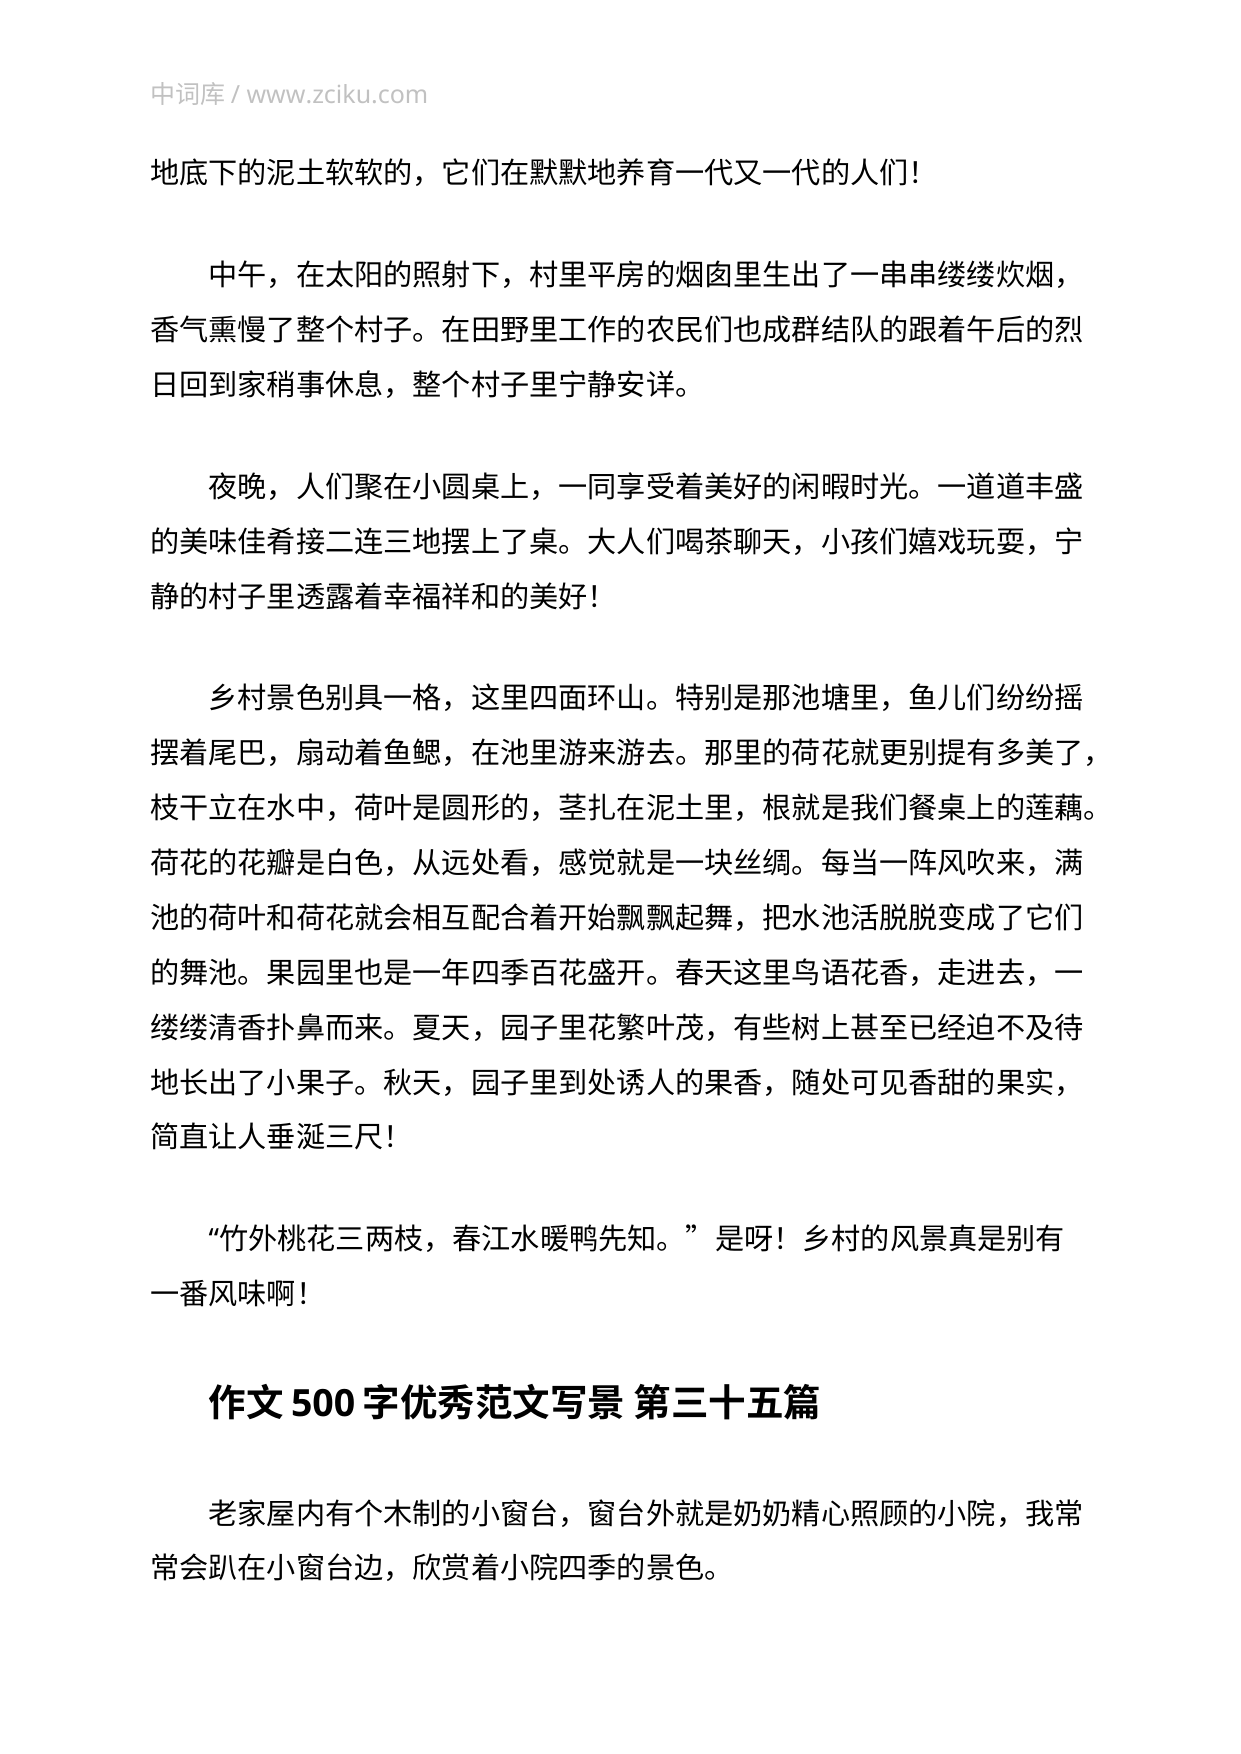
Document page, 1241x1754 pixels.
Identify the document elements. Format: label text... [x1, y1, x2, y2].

text 乡村景色别具一格，这里四面环山。特别是那池塘里，鱼儿们纷纷摇摆着尾巴，扇动着鱼鳃，在池里游来游去。那里的荷花就更别提有多美了，枝干立在水中，荷叶是圆形的，茎扎在泥土里，根就是我们餐桌上的莲藕。荷花的花瓣是白色，从远处看，感觉就是一块丝绸。每当一阵风吹来，满池的荷叶和荷花就会相互配合着开始飘飘起舞，把水池活脱脱变成了它们的舞池。果园里也是一年四季百花盛开。春天这里鸟语花香，走进去，一缕缕清香扑鼻而来。夏天，园子里花繁叶茂，有些树上甚至已经迫不及待地长出了小果子。秋天，园子里到处诱人的果香，随处可见香甜的果实，简直让人垂涎三尺！ [150, 675, 1090, 1156]
text 夜晚，人们聚在小圆桌上，一同享受着美好的闲暇时光。一道道丰盛的美味佳肴接二连三地摆上了桌。大人们喝茶聊天，小孩们嬉戏玩耍，宁静的村子里透露着幸福祥和的美好！ [150, 463, 1090, 615]
text “竹外桃花三两枝，春江水暖鸭先知。”是呀！乡村的风景真是别有一番风味啊！ [150, 1216, 1090, 1313]
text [150, 150, 1090, 192]
text 老家屋内有个木制的小窗台，窗台外就是奶奶精心照顾的小院，我常常会趴在小窗台边，欣赏着小院四季的景色。 [150, 1490, 1090, 1587]
text 中午，在太阳的照射下，村里平房的烟囱里生出了一串串缕缕炊烟，香气熏慢了整个村子。在田野里工作的农民们也成群结队的跟着午后的烈日回到家稍事休息，整个村子里宁静安详。 [150, 252, 1090, 404]
text 作文500字优秀范文写景 第三十五篇 [150, 1373, 1090, 1427]
